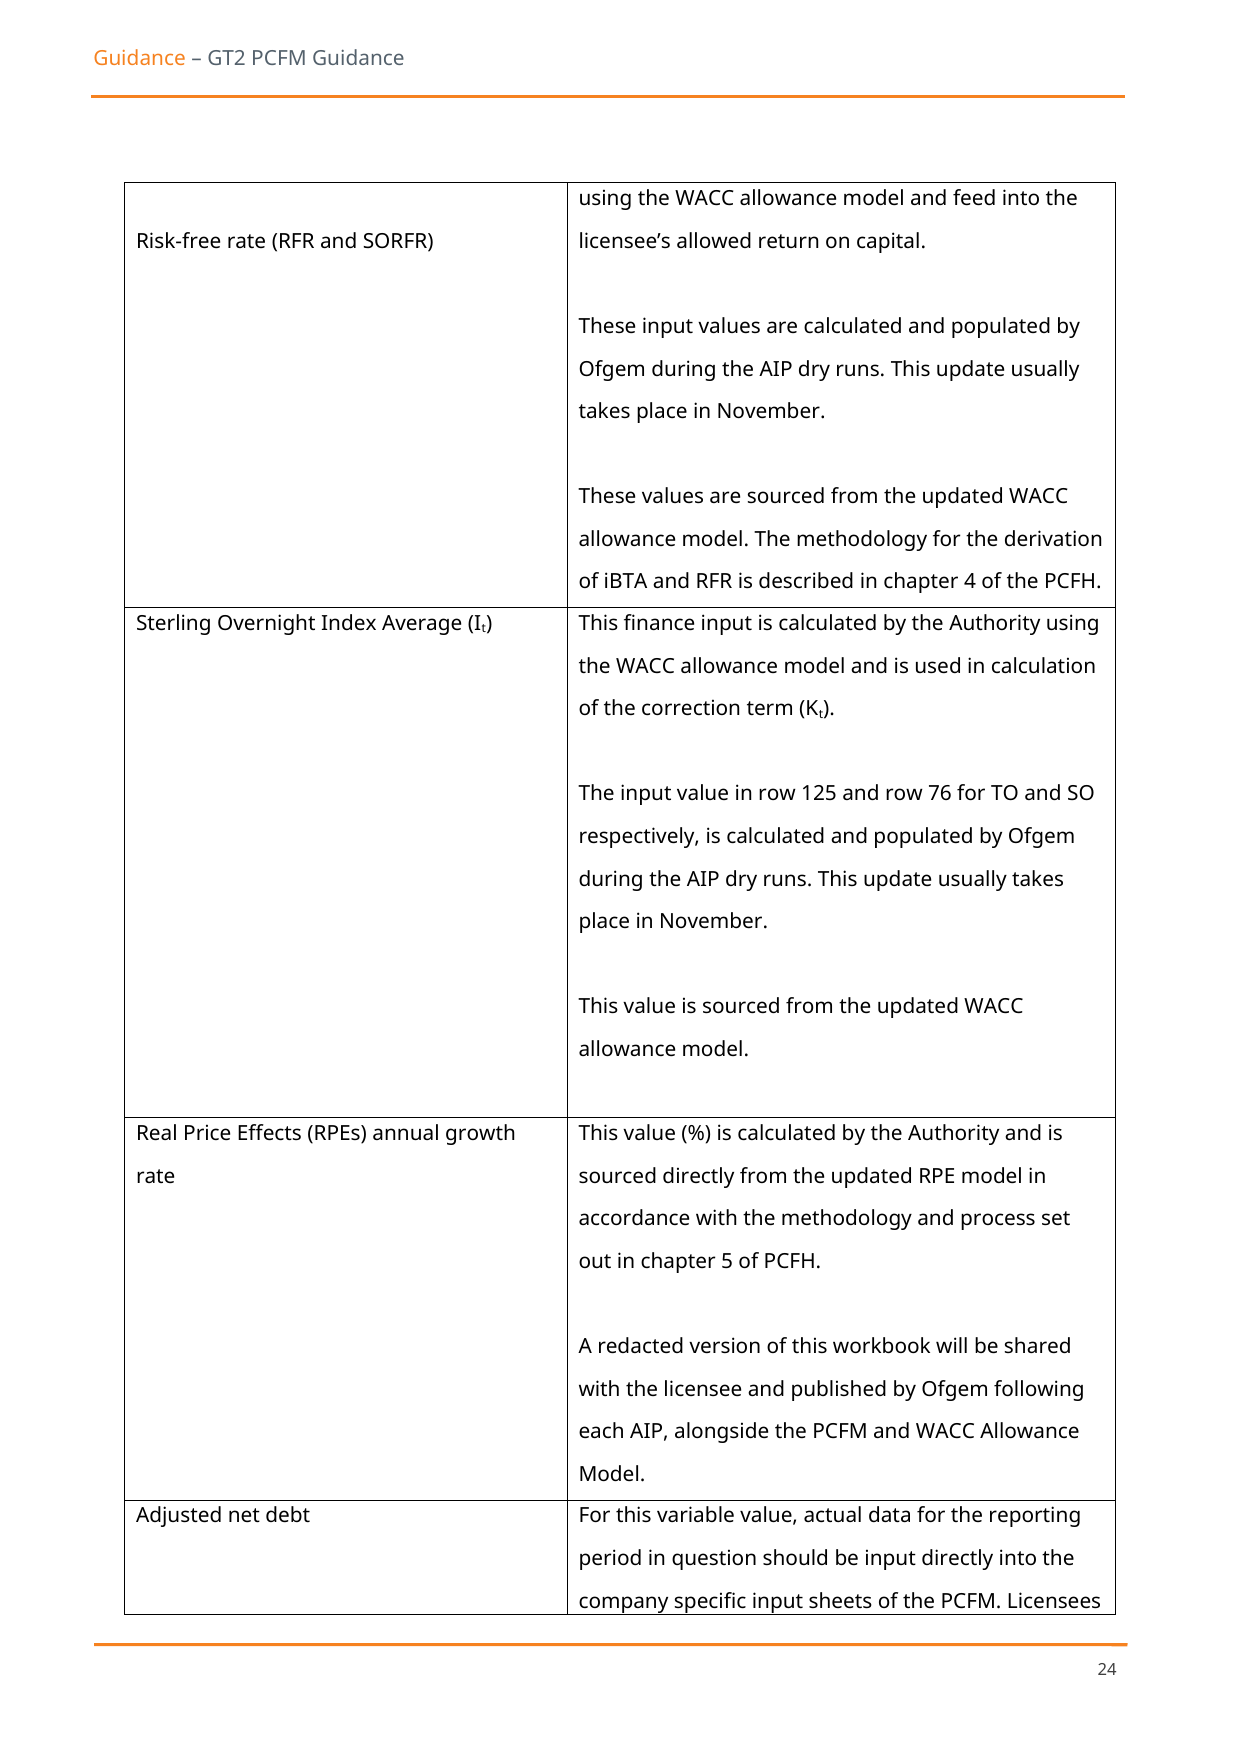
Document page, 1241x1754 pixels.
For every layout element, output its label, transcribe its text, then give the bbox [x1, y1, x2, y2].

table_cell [125, 183, 567, 607]
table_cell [568, 1501, 1115, 1614]
table_cell This value (%) is calculated by the Authority and is sourced directly from the updated RPE model in accordance with the methodology and process set out in chapter 5 of PCFH. A redacted version of this workbook will be shared with the licensee and published by Ofgem following each AIP, alongside the PCFM and WACC Allowance Model. [568, 1118, 1115, 1499]
table_cell Real Price Effects (RPEs) annual growth rate [125, 1118, 567, 1499]
table_cell Adjusted net debt [125, 1501, 567, 1614]
table_cell Sterling Overnight Index Average (It) [125, 608, 567, 1117]
table_cell This finance input is calculated by the Authority using the WACC allowance model and is used in calculation of the correction term (Kt). The input value in row 125 and row 76 for TO and SO respectively, is calculated and populated by Ofgem during the AIP dry runs. This update usually takes place in November. This value is sourced from the updated WACC allowance model. [568, 608, 1115, 1117]
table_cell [568, 183, 1115, 607]
